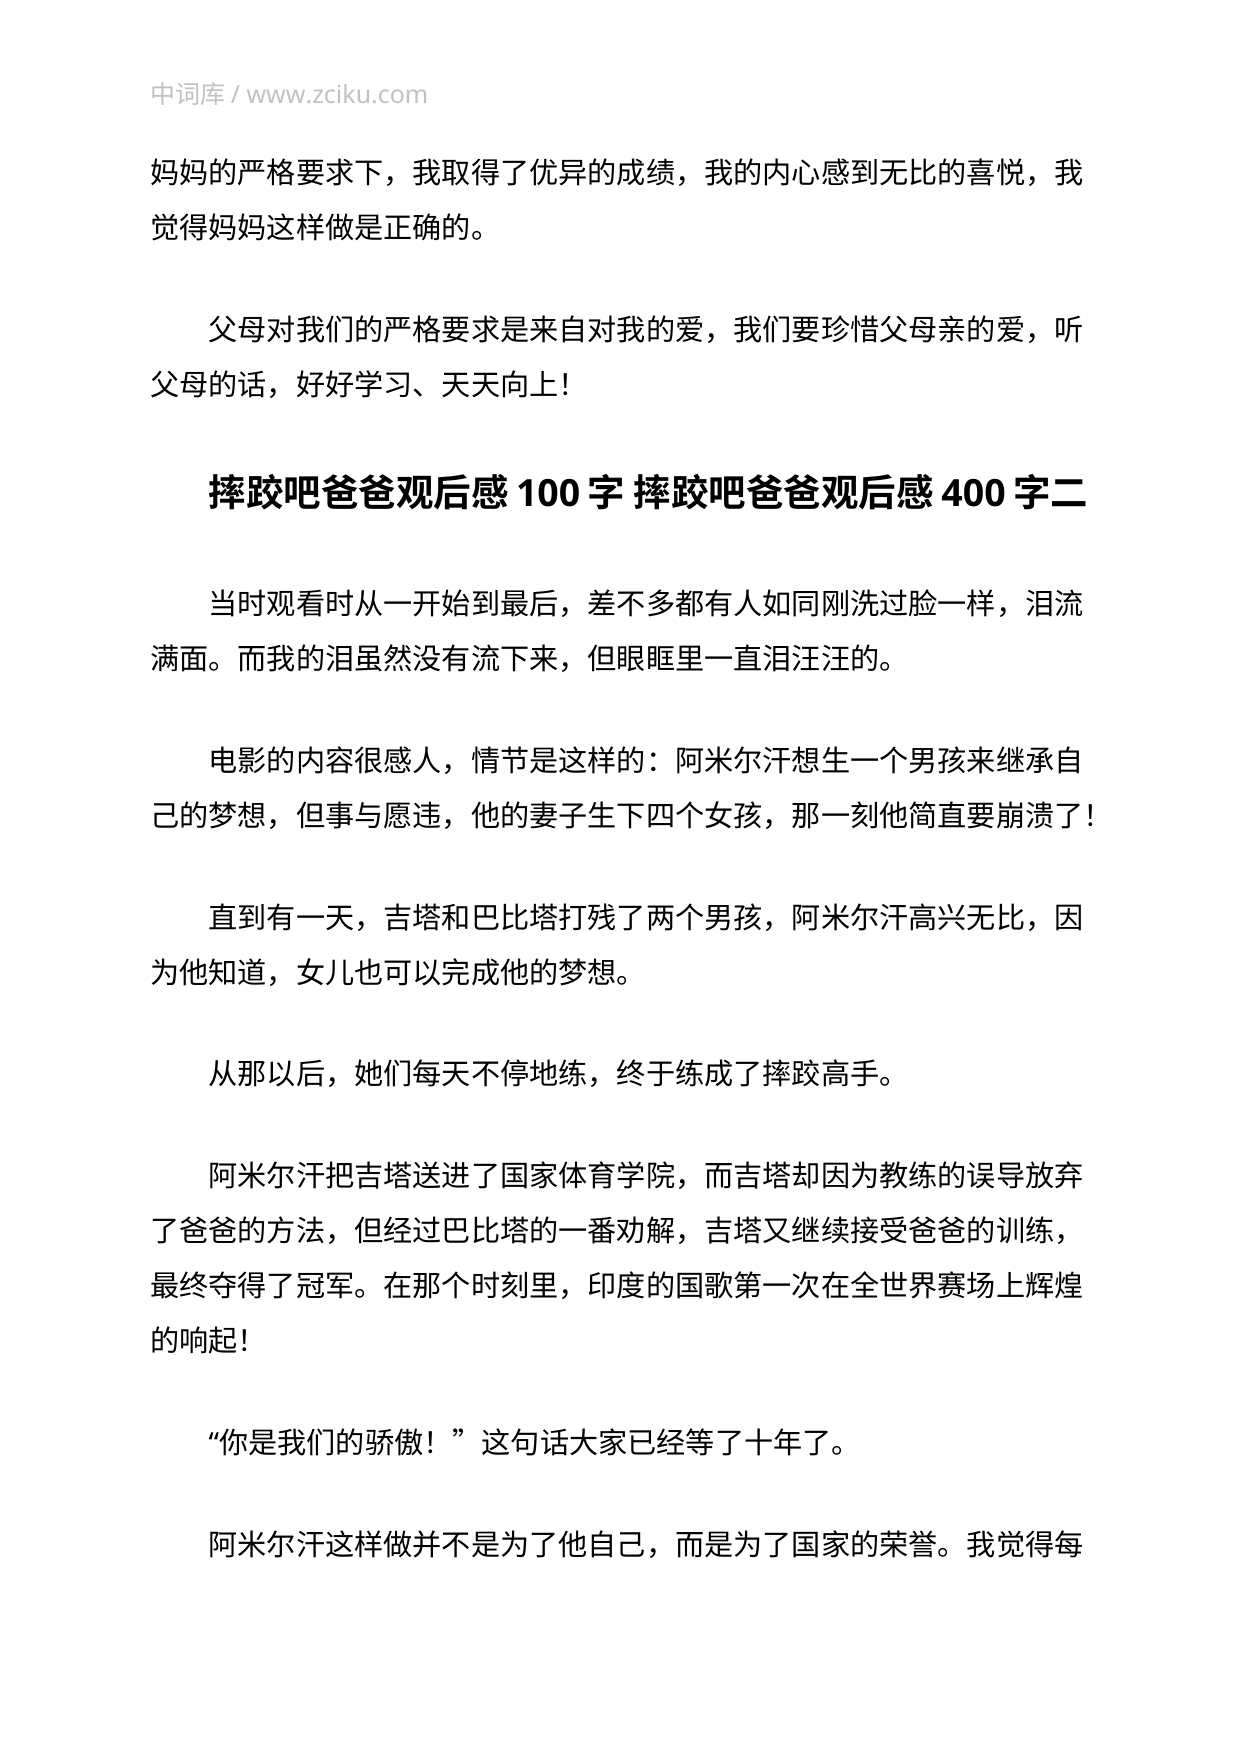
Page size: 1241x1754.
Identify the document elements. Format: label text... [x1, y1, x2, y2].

text 摔跤吧爸爸观后感100字 摔跤吧爸爸观后感400字二 [150, 463, 1090, 518]
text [150, 1521, 1090, 1563]
text 从那以后，她们每天不停地练，终于练成了摔跤高手。 [150, 1051, 1090, 1093]
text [150, 150, 1090, 247]
text “你是我们的骄傲！”这句话大家已经等了十年了。 [150, 1419, 1090, 1462]
text 当时观看时从一开始到最后，差不多都有人如同刚洗过脸一样，泪流满面。而我的泪虽然没有流下来，但眼眶里一直泪汪汪的。 [150, 581, 1090, 678]
text 电影的内容很感人，情节是这样的：阿米尔汗想生一个男孩来继承自己的梦想，但事与愿违，他的妻子生下四个女孩，那一刻他简直要崩溃了！ [150, 738, 1090, 835]
text 直到有一天，吉塔和巴比塔打残了两个男孩，阿米尔汗高兴无比，因为他知道，女儿也可以完成他的梦想。 [150, 894, 1090, 991]
text 父母对我们的严格要求是来自对我的爱，我们要珍惜父母亲的爱，听父母的话，好好学习、天天向上！ [150, 307, 1090, 404]
text 阿米尔汗把吉塔送进了国家体育学院，而吉塔却因为教练的误导放弃了爸爸的方法，但经过巴比塔的一番劝解，吉塔又继续接受爸爸的训练，最终夺得了冠军。在那个时刻里，印度的国歌第一次在全世界赛场上辉煌的响起！ [150, 1153, 1090, 1360]
